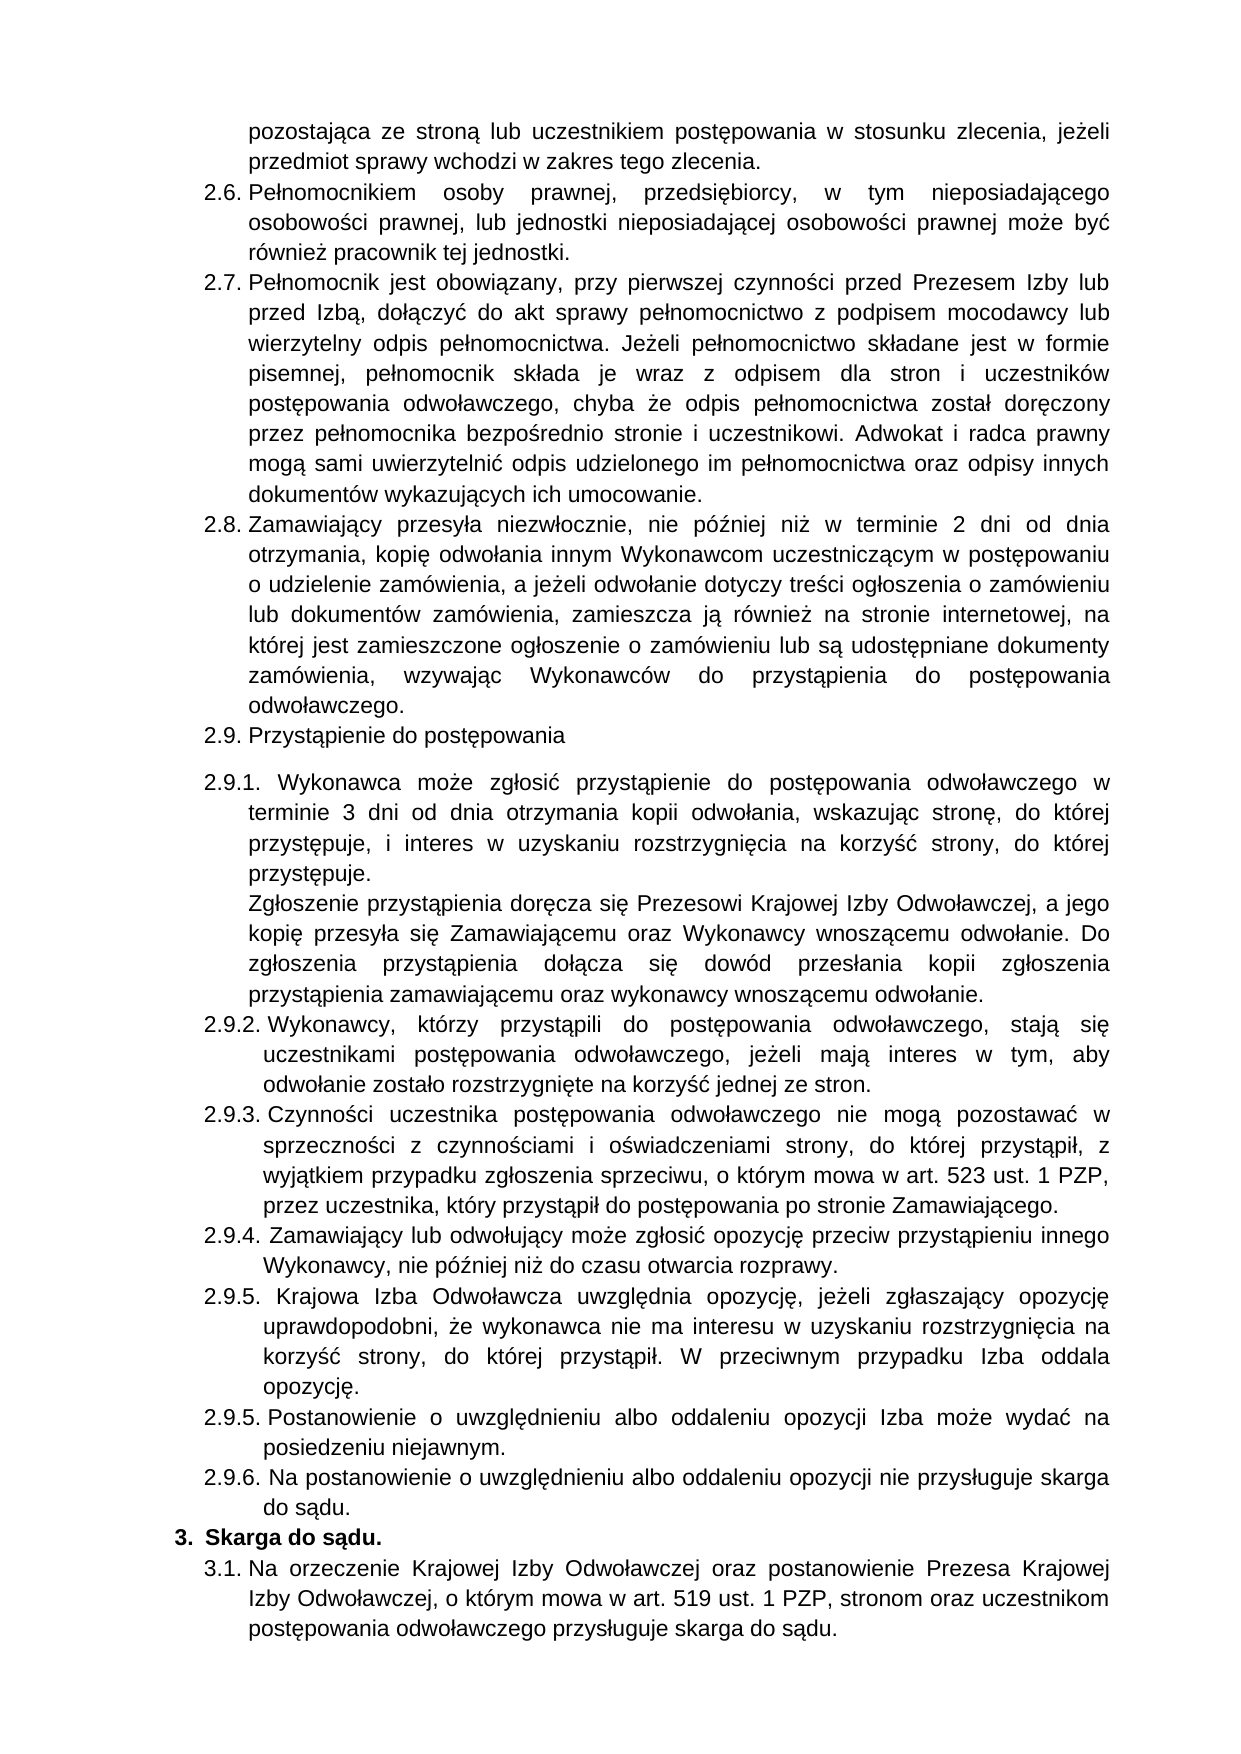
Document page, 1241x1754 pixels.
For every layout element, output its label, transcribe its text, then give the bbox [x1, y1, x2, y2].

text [248, 118, 1110, 175]
text 2.9.3. Czynności uczestnika postępowania odwoławczego nie mogą pozostawać w sprzeczności z czynnościami i oświadczeniami strony, do której przystąpił, z wyjątkiem przypadku zgłoszenia sprzeciwu, o którym mowa w art. 523 ust. 1 PZP, przez uczestnika, który przystąpił do postępowania po stronie Zamawiającego. [204, 1101, 1110, 1218]
list Przystąpienie do postępowania [204, 722, 1110, 749]
list Skarga do sądu. [174, 1524, 1110, 1551]
text 2.9.2. Wykonawcy, którzy przystąpili do postępowania odwoławczego, stają się uczestnikami postępowania odwoławczego, jeżeli mają interes w tym, aby odwołanie zostało rozstrzygnięte na korzyść jednej ze stron. [204, 1011, 1110, 1098]
list Zamawiający przesyła niezwłocznie, nie później niż w terminie 2 dni od dnia otrzymania, kopię odwołania innym Wykonawcom uczestniczącym w postępowaniu o udzielenie zamówienia, a jeżeli odwołanie dotyczy treści ogłoszenia o zamówieniu lub dokumentów zamówienia, zamieszcza ją również na stronie internetowej, na której jest zamieszczone ogłoszenie o zamówieniu lub są udostępniane dokumenty zamówienia, wzywając Wykonawców do przystąpienia do postępowania odwoławczego. [204, 511, 1110, 718]
list Pełnomocnik jest obowiązany, przy pierwszej czynności przed Prezesem Izby lub przed Izbą, dołączyć do akt sprawy pełnomocnictwo z podpisem mocodawcy lub wierzytelny odpis pełnomocnictwa. Jeżeli pełnomocnictwo składane jest w formie pisemnej, pełnomocnik składa je wraz z odpisem dla stron i uczestników postępowania odwoławczego, chyba że odpis pełnomocnictwa został doręczony przez pełnomocnika bezpośrednio stronie i uczestnikowi. Adwokat i radca prawny mogą sami uwierzytelnić odpis udzielonego im pełnomocnictwa oraz odpisy innych dokumentów wykazujących ich umocowanie. [204, 269, 1110, 507]
text 2.9.6. Na postanowienie o uwzględnieniu albo oddaleniu opozycji nie przysługuje skarga do sądu. [204, 1464, 1110, 1521]
text 2.9.5. Krajowa Izba Odwoławcza uwzględnia opozycję, jeżeli zgłaszający opozycję uprawdopodobni, że wykonawca nie ma interesu w uzyskaniu rozstrzygnięcia na korzyść strony, do której przystąpił. W przeciwnym przypadku Izba oddala opozycję. [204, 1283, 1110, 1400]
text 2.9.5. Postanowienie o uwzględnieniu albo oddaleniu opozycji Izba może wydać na posiedzeniu niejawnym. [204, 1403, 1110, 1460]
text 2.9.1. Wykonawca może zgłosić przystąpienie do postępowania odwoławczego w terminie 3 dni od dnia otrzymania kopii odwołania, wskazując stronę, do której przystępuje, i interes w uzyskaniu rozstrzygnięcia na korzyść strony, do której przystępuje. [204, 769, 1110, 886]
text Zgłoszenie przystąpienia doręcza się Prezesowi Krajowej Izby Odwoławczej, a jego kopię przesyła się Zamawiającemu oraz Wykonawcy wnoszącemu odwołanie. Do zgłoszenia przystąpienia dołącza się dowód przesłania kopii zgłoszenia przystąpienia zamawiającemu oraz wykonawcy wnoszącemu odwołanie. [248, 890, 1110, 1007]
text 2.9.4. Zamawiający lub odwołujący może zgłosić opozycję przeciw przystąpieniu innego Wykonawcy, nie później niż do czasu otwarcia rozprawy. [204, 1222, 1110, 1279]
list Pełnomocnikiem osoby prawnej, przedsiębiorcy, w tym nieposiadającego osobowości prawnej, lub jednostki nieposiadającej osobowości prawnej może być również pracownik tej jednostki. [204, 178, 1110, 265]
list Na orzeczenie Krajowej Izby Odwoławczej oraz postanowienie Prezesa Krajowej Izby Odwoławczej, o którym mowa w art. 519 ust. 1 PZP, stronom oraz uczestnikom postępowania odwoławczego przysługuje skarga do sądu. [204, 1554, 1110, 1641]
